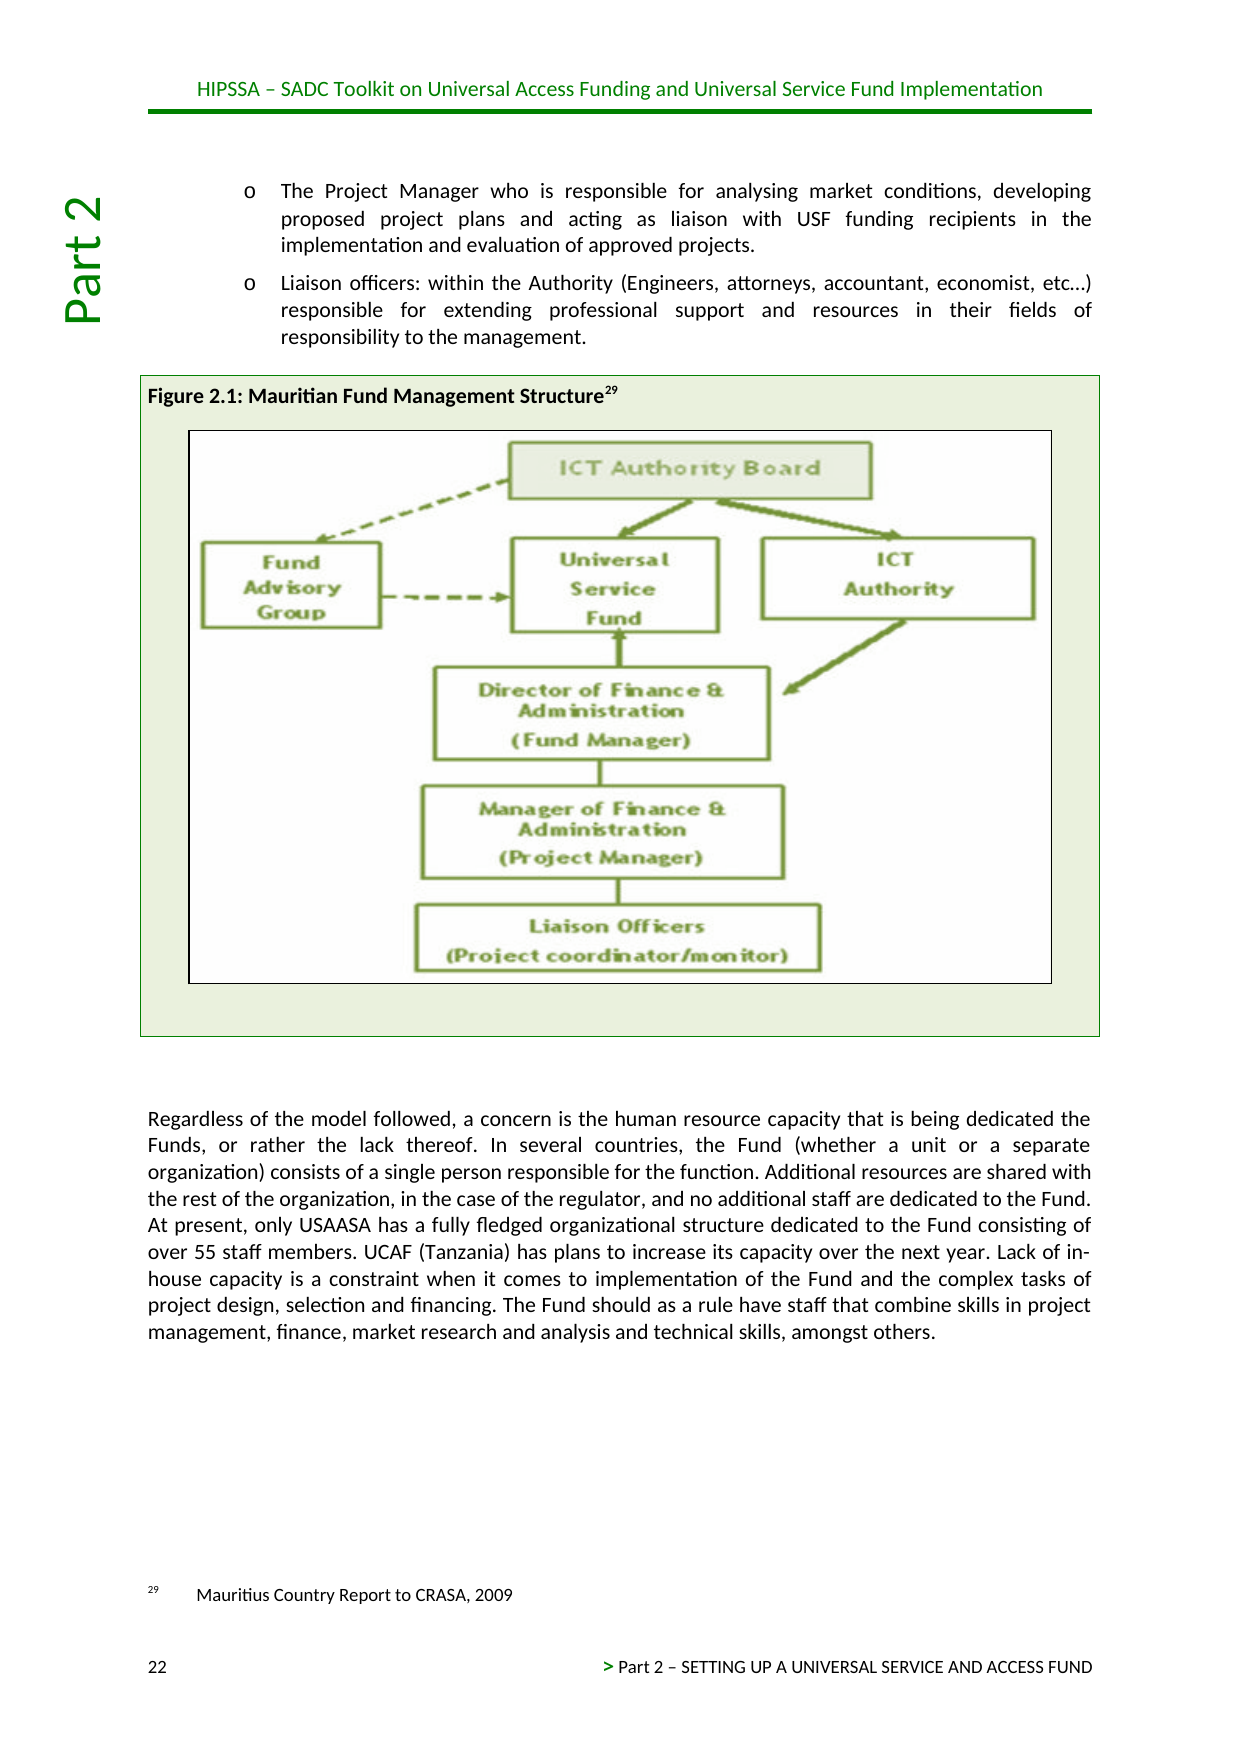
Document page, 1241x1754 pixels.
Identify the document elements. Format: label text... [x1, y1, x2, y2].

list The Project Manager who is responsible for analysing market conditions, developing proposed project plans and acting as liaison with USF funding recipients in the implementation and evaluation of approved projects. [243, 177, 1092, 258]
list Liaison officers: within the Authority (Engineers, attorneys, accountant, economist, etc…) responsible for extending professional support and resources in their fields of responsibility to the management. [243, 269, 1092, 350]
title Figure 2.1: Mauritian Fund Management Structure [141, 376, 1099, 409]
text Regardless of the model followed, a concern is the human resource capacity that is being dedicated the Funds, or rather the lack thereof. In several countries, the Fund (whether a unit or a separate organization) consists of a single person responsible for the function. Additional resources are shared with the rest of the organization, in the case of the regulator, and no additional staff are dedicated to the Fund. At present, only USAASA has a fully fledged organizational structure dedicated to the Fund consisting of over 55 staff members. UCAF (Tanzania) has plans to increase its capacity over the next year. Lack of in-house capacity is a constraint when it comes to implementation of the Fund and the complex tasks of project design, selection and financing. The Fund should as a rule have staff that combine skills in project management, finance, market research and analysis and technical skills, amongst others. [148, 1105, 1092, 1345]
